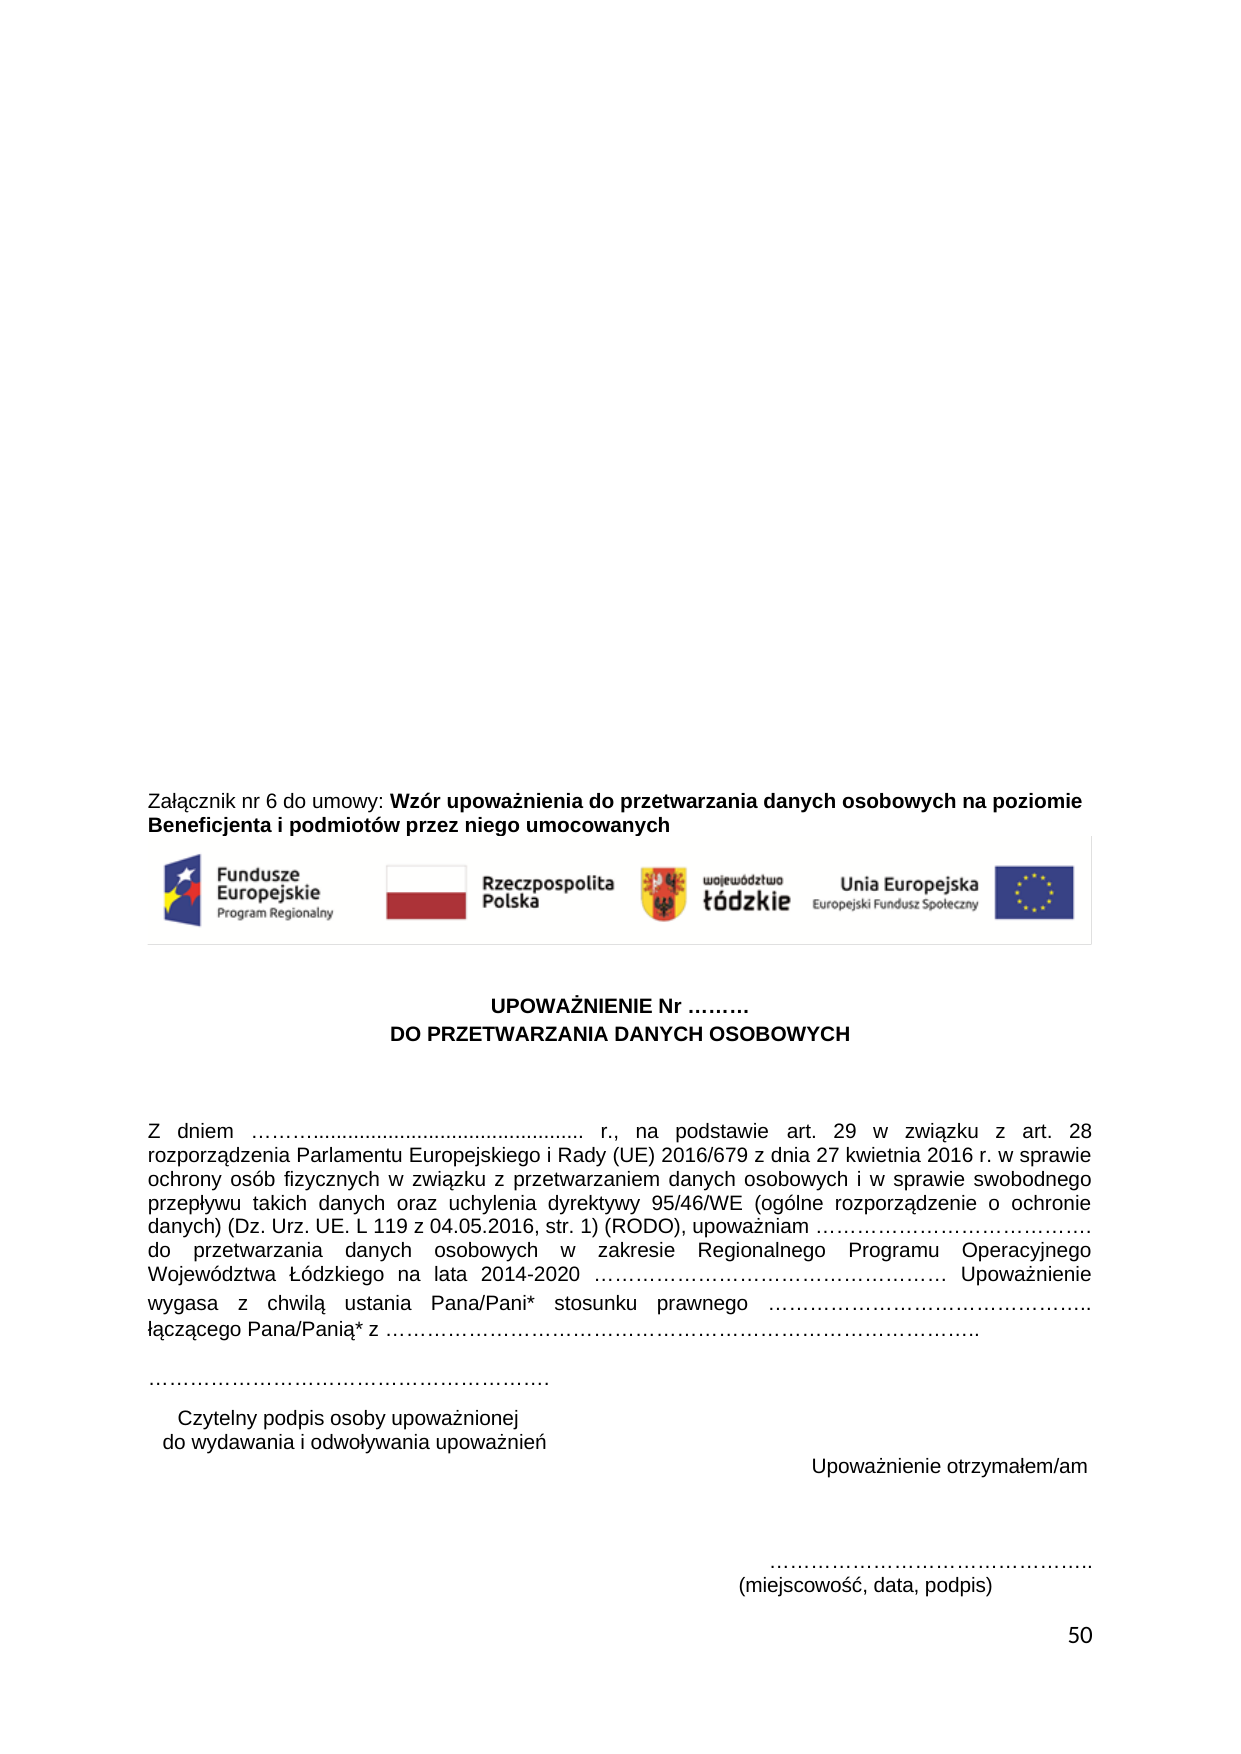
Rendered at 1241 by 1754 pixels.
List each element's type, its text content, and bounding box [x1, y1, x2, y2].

text UPOWAŻNIENIE Nr ……… DO PRZETWARZANIA DANYCH OSOBOWYCH [148, 994, 1092, 1046]
text do wydawania i odwoływania upoważnień [148, 1429, 1092, 1453]
text Załącznik nr 6 do umowy: Wzór upoważnienia do przetwarzania danych osobowych na poziomie Beneficjenta i podmiotów przez niego umocowanych [148, 789, 1092, 836]
text Upoważnienie otrzymałem/am [738, 1453, 1092, 1477]
text Czytelny podpis osoby upoważnionej [148, 1406, 1092, 1429]
text …………………………………………………. [148, 1366, 1092, 1389]
text (miejscowość, data, podpis) [148, 1573, 1092, 1597]
text Z dniem ………............................................... r., na podstawie art. 29 w związku z art. 28 rozporządzenia Parlamentu Europejskiego i Rady (UE) 2016/679 z dnia 27 kwietnia 2016 r. w sprawie ochrony osób fizycznych w związku z przetwarzaniem danych osobowych i w sprawie swobodnego przepływu takich danych oraz uchylenia dyrektywy 95/46/WE (ogólne rozporządzenie o ochronie danych) (Dz. Urz. UE. L 119 z 04.05.2016, str. 1) (RODO), upoważniam …………………………………. do przetwarzania danych osobowych w zakresie Regionalnego Programu Operacyjnego Województwa Łódzkiego na lata 2014-2020 …………………………………………… Upoważnienie wygasa z chwilą ustania Pana/Pani* stosunku prawnego ……………………………………….. łączącego Pana/Panią* z ………………………………………………………………………….. [148, 1118, 1092, 1341]
text ……………………………………….. [149, 1549, 1092, 1573]
picture [147, 836, 1093, 946]
